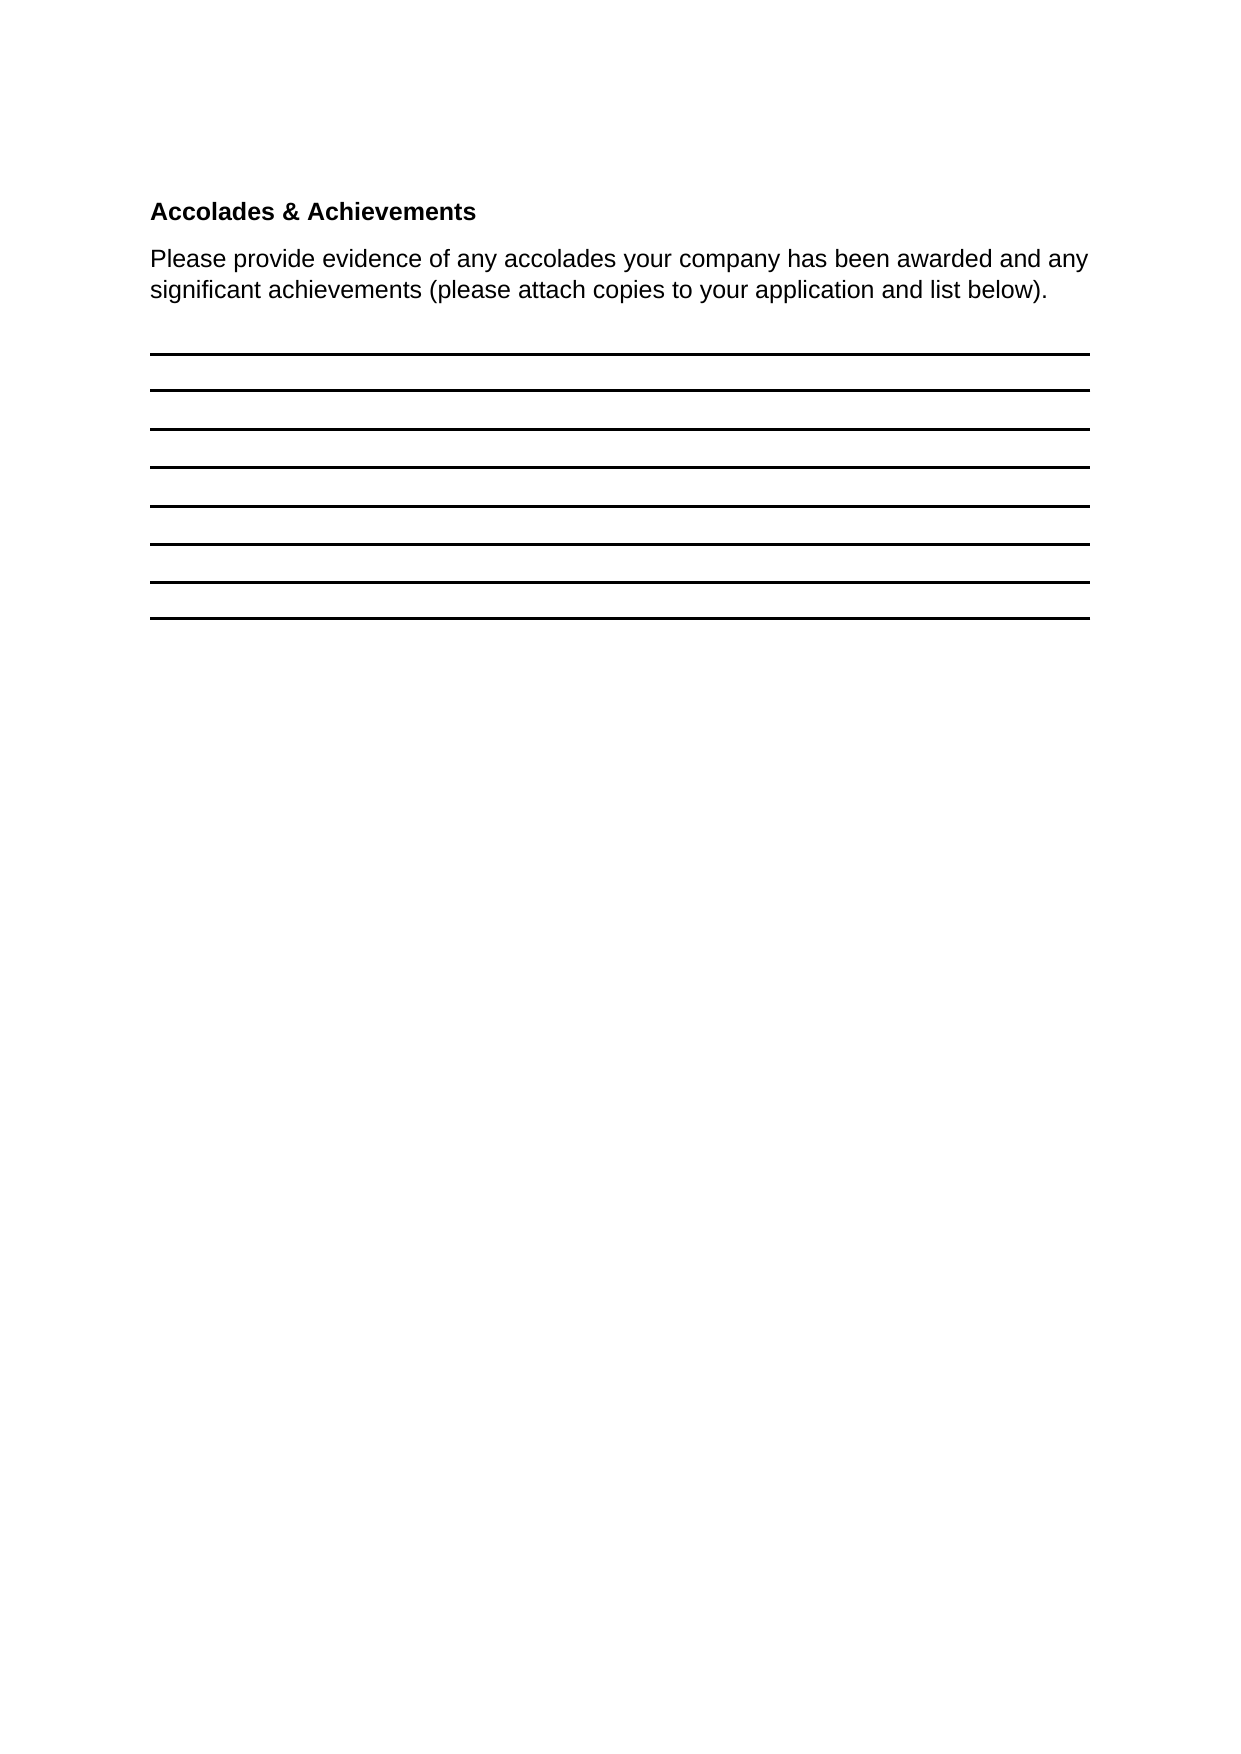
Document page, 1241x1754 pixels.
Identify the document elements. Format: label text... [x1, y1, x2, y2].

text Please provide evidence of any accolades your company has been awarded and any significant achievements (please attach copies to your application and list below). [150, 243, 1090, 303]
text Accolades & Achievements [150, 197, 1090, 226]
